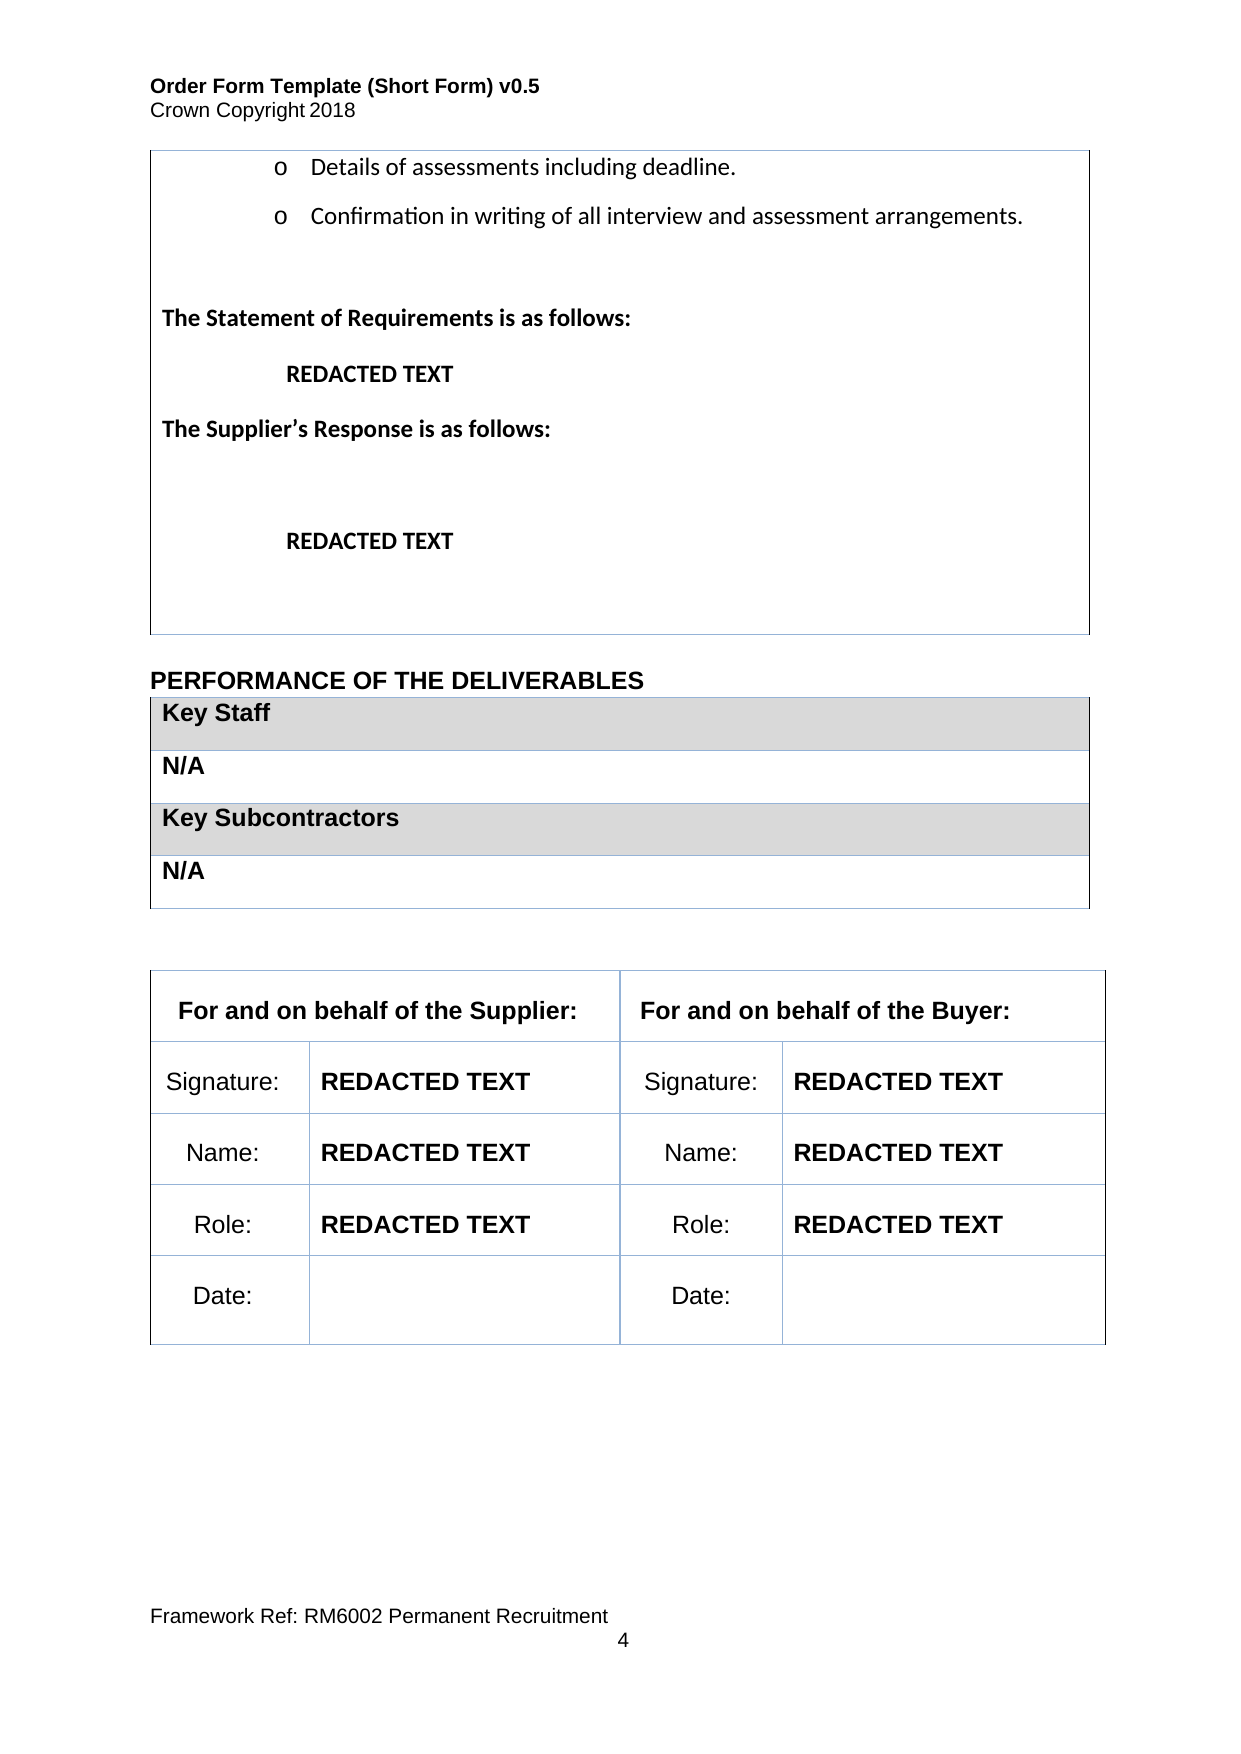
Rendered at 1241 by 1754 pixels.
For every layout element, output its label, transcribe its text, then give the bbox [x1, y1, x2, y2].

table_cell Role: [621, 1185, 782, 1255]
table_header For and on behalf of the Supplier: [151, 971, 619, 1041]
table_header For and on behalf of the Buyer: [621, 971, 1105, 1041]
table_cell [783, 1256, 1105, 1344]
table_cell Key Subcontractors [151, 804, 1089, 855]
table_cell N/A [151, 751, 1089, 802]
table_cell N/A [151, 856, 1089, 908]
table_cell Date: [621, 1256, 782, 1344]
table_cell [151, 151, 1089, 634]
table_cell [310, 1256, 619, 1344]
table_cell REDACTED TEXT [783, 1185, 1105, 1255]
text PERFORMANCE OF THE DELIVERABLES [150, 666, 1090, 695]
table_cell Name: [151, 1114, 309, 1183]
table_cell REDACTED TEXT [783, 1114, 1105, 1183]
table_cell REDACTED TEXT [310, 1114, 619, 1183]
table_cell Name: [621, 1114, 782, 1183]
table_cell Role: [151, 1185, 309, 1255]
table_cell REDACTED TEXT [783, 1042, 1105, 1112]
table_cell REDACTED TEXT [310, 1185, 619, 1255]
table_cell Signature: [151, 1042, 309, 1112]
table_cell Date: [151, 1256, 309, 1344]
table_header Key Staff [151, 698, 1089, 750]
table_cell REDACTED TEXT [310, 1042, 619, 1112]
table_cell Signature: [621, 1042, 782, 1112]
